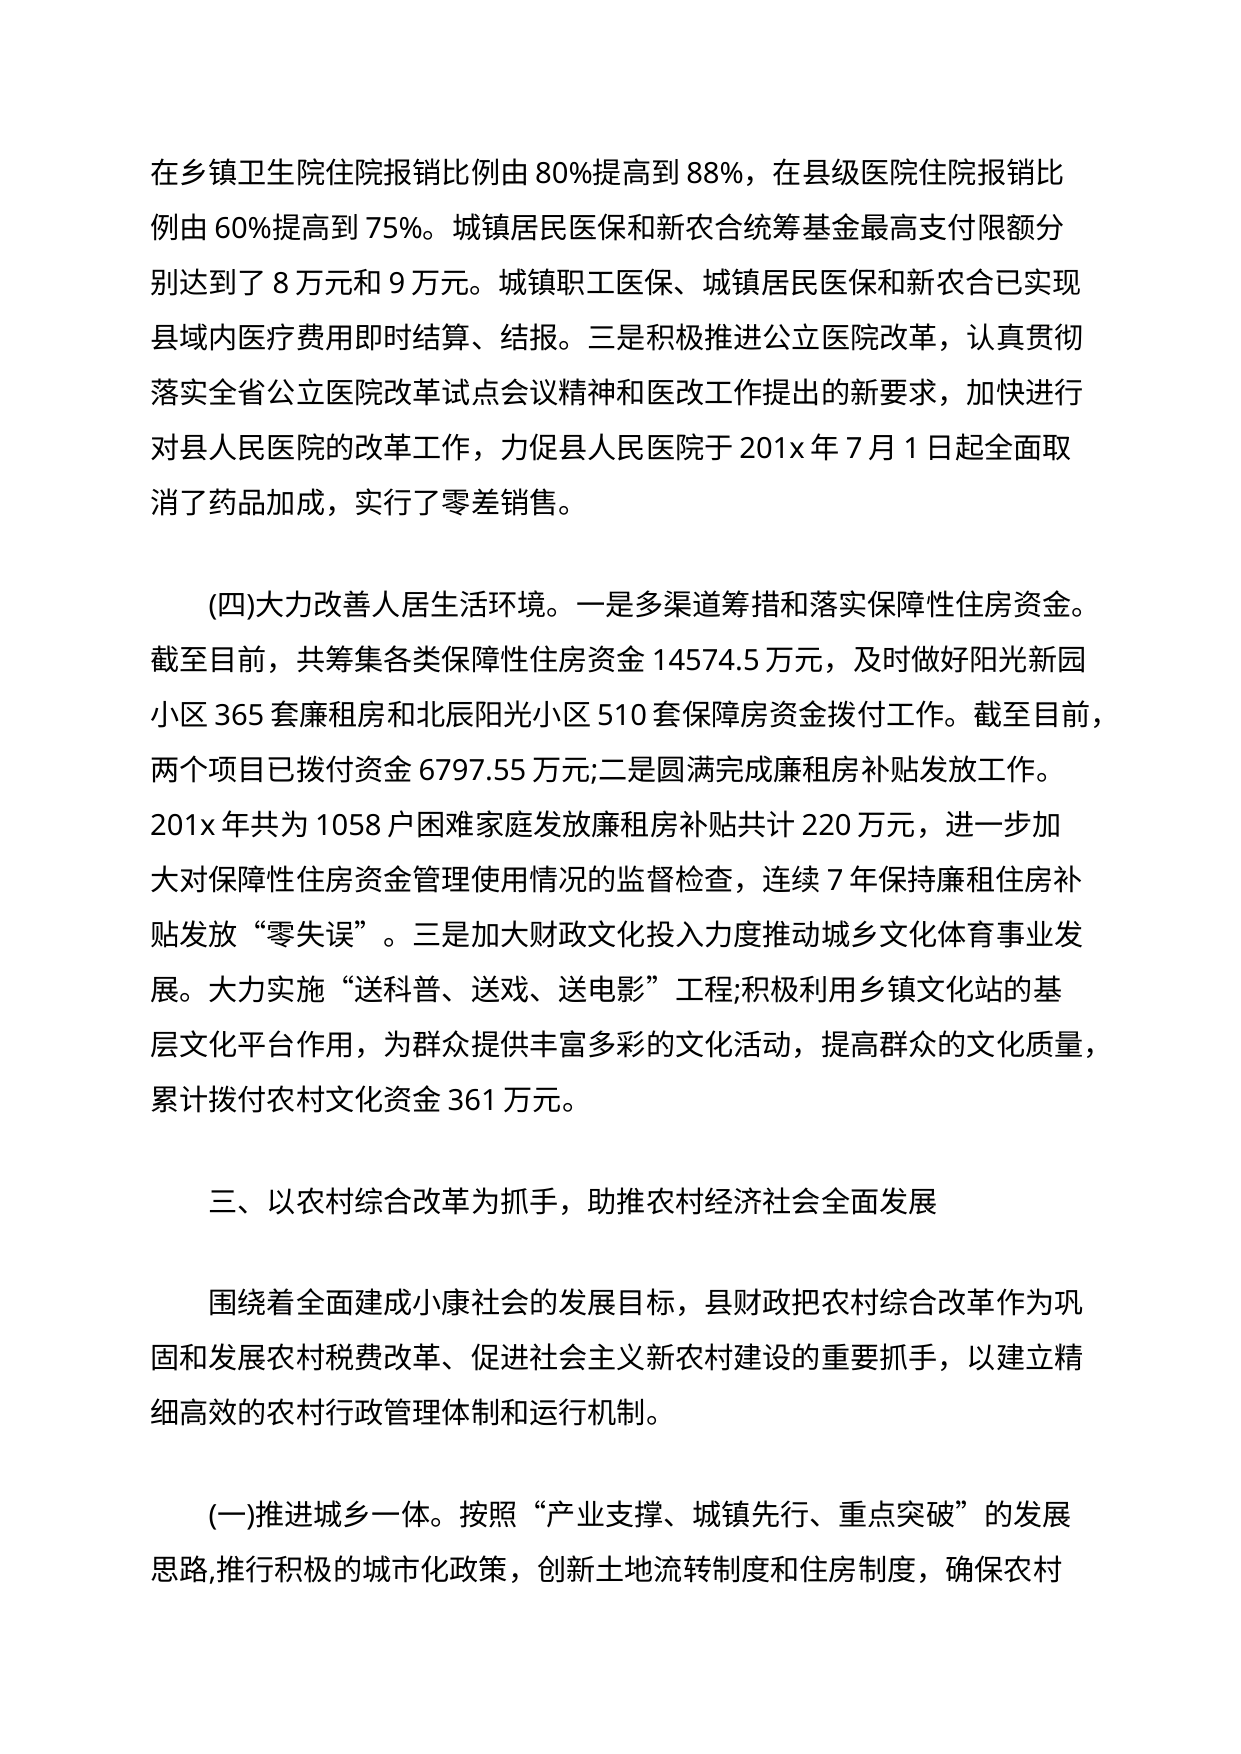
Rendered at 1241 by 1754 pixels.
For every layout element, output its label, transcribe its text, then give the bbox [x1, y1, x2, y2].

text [150, 150, 1090, 522]
text 围绕着全面建成小康社会的发展目标，县财政把农村综合改革作为巩固和发展农村税费改革、促进社会主义新农村建设的重要抓手，以建立精细高效的农村行政管理体制和运行机制。 [150, 1280, 1090, 1432]
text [150, 1492, 1090, 1589]
text (四)大力改善人居生活环境。一是多渠道筹措和落实保障性住房资金。截至目前，共筹集各类保障性住房资金14574.5万元，及时做好阳光新园小区365套廉租房和北辰阳光小区510套保障房资金拨付工作。截至目前，两个项目已拨付资金6797.55万元;二是圆满完成廉租房补贴发放工作。201x年共为1058户困难家庭发放廉租房补贴共计220万元，进一步加大对保障性住房资金管理使用情况的监督检查，连续7年保持廉租住房补贴发放“零失误”。三是加大财政文化投入力度推动城乡文化体育事业发展。大力实施“送科普、送戏、送电影”工程;积极利用乡镇文化站的基层文化平台作用，为群众提供丰富多彩的文化活动，提高群众的文化质量，累计拨付农村文化资金361万元。 [150, 582, 1090, 1119]
text 三、以农村综合改革为抓手，助推农村经济社会全面发展 [150, 1178, 1090, 1221]
